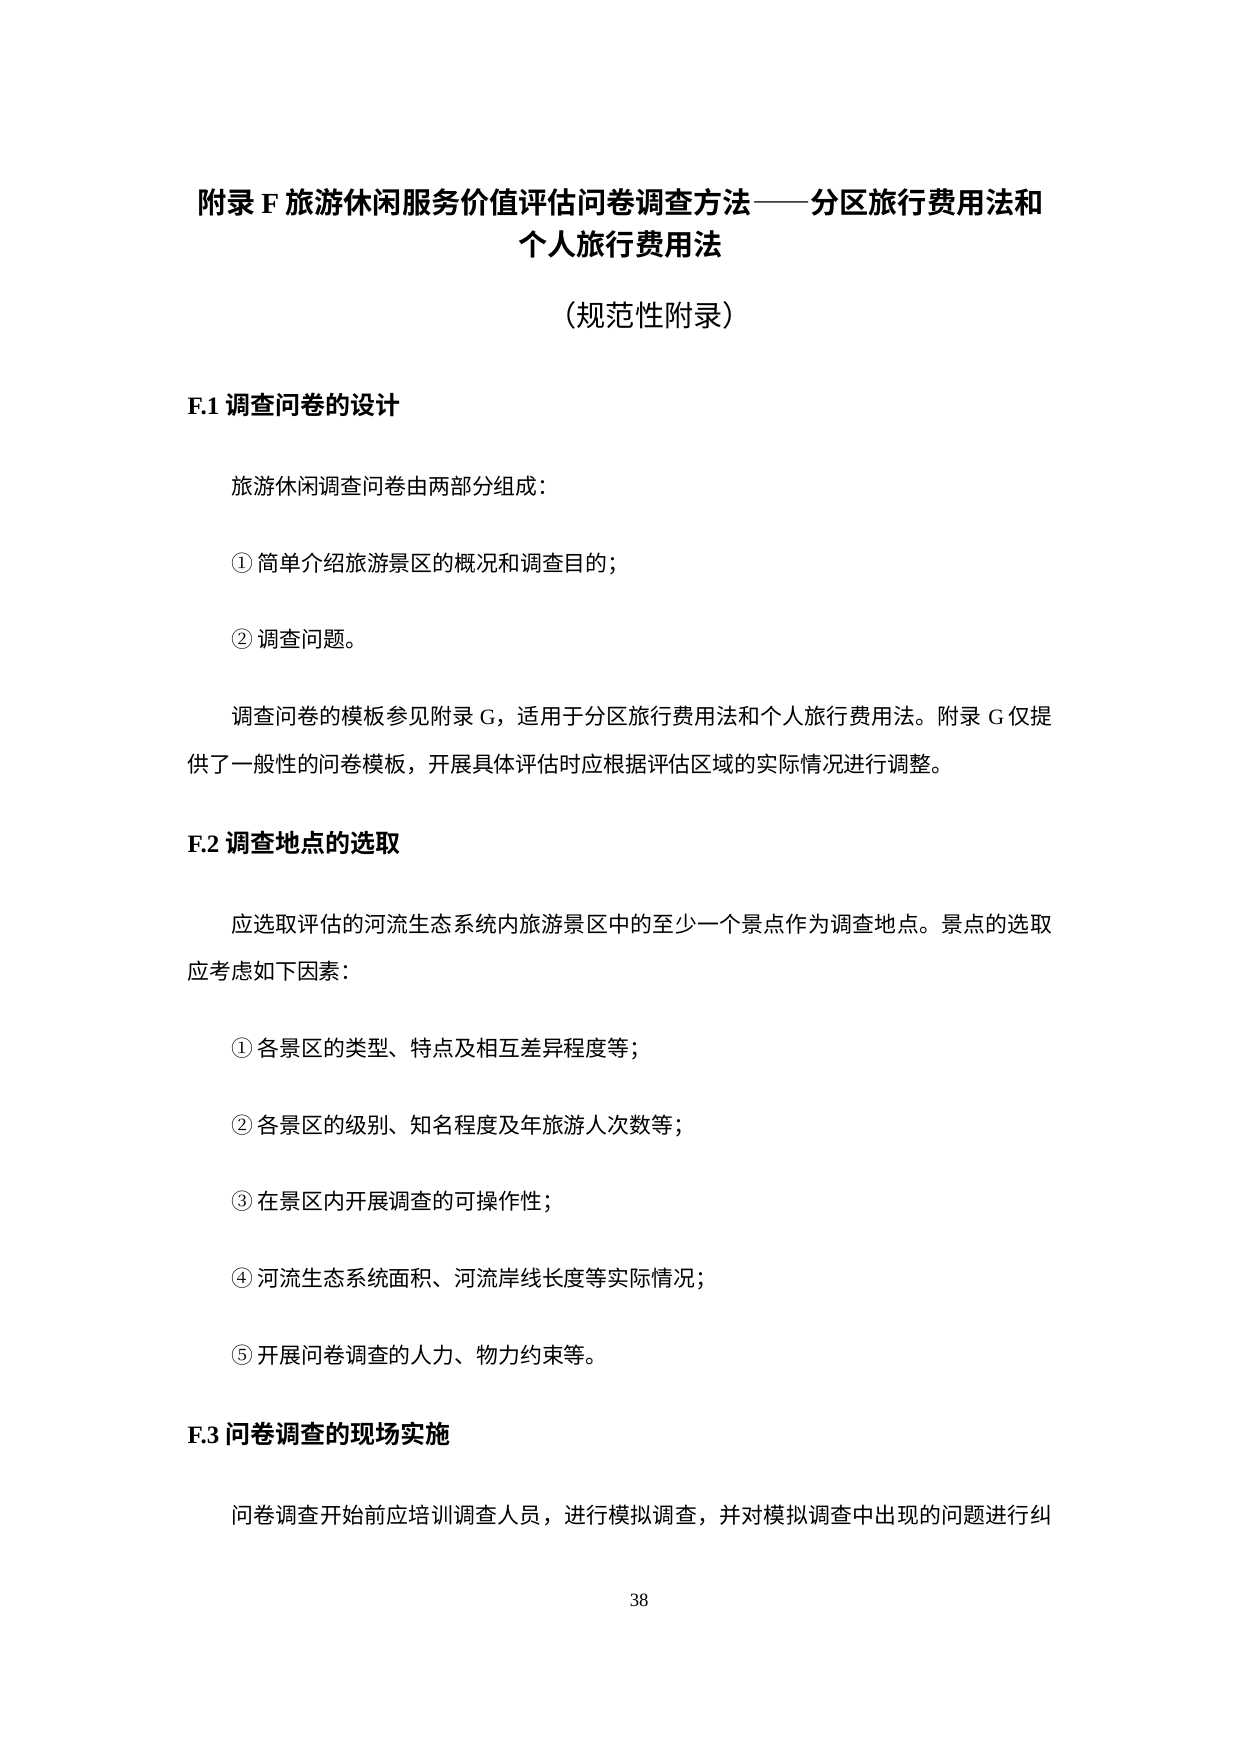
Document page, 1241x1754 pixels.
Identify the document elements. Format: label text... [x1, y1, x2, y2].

text ②各景区的级别、知名程度及年旅游人次数等； [187, 1108, 1053, 1139]
subtitle F.2 调查地点的选取 [187, 823, 1053, 859]
text ③在景区内开展调查的可操作性； [187, 1184, 1053, 1216]
text （规范性附录） [187, 293, 1053, 335]
subtitle F.1 调查问卷的设计 [187, 386, 1053, 422]
text ①简单介绍旅游景区的概况和调查目的； [187, 546, 1053, 577]
text ⑤开展问卷调查的人力、物力约束等。 [187, 1338, 1053, 1369]
text ①各景区的类型、特点及相互差异程度等； [187, 1031, 1053, 1063]
text 调查问卷的模板参见附录G，适用于分区旅行费用法和个人旅行费用法。附录G仅提供了一般性的问卷模板，开展具体评估时应根据评估区域的实际情况进行调整。 [187, 699, 1053, 778]
text ④河流生态系统面积、河流岸线长度等实际情况； [187, 1261, 1053, 1293]
subtitle F.3 问卷调查的现场实施 [187, 1414, 1053, 1451]
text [187, 1498, 1053, 1529]
text 应选取评估的河流生态系统内旅游景区中的至少一个景点作为调查地点。景点的选取应考虑如下因素： [187, 907, 1053, 986]
subtitle 附录F 旅游休闲服务价值评估问卷调查方法——分区旅行费用法和个人旅行费用法 [187, 179, 1053, 264]
text 旅游休闲调查问卷由两部分组成： [187, 469, 1053, 501]
text ②调查问题。 [187, 622, 1053, 654]
